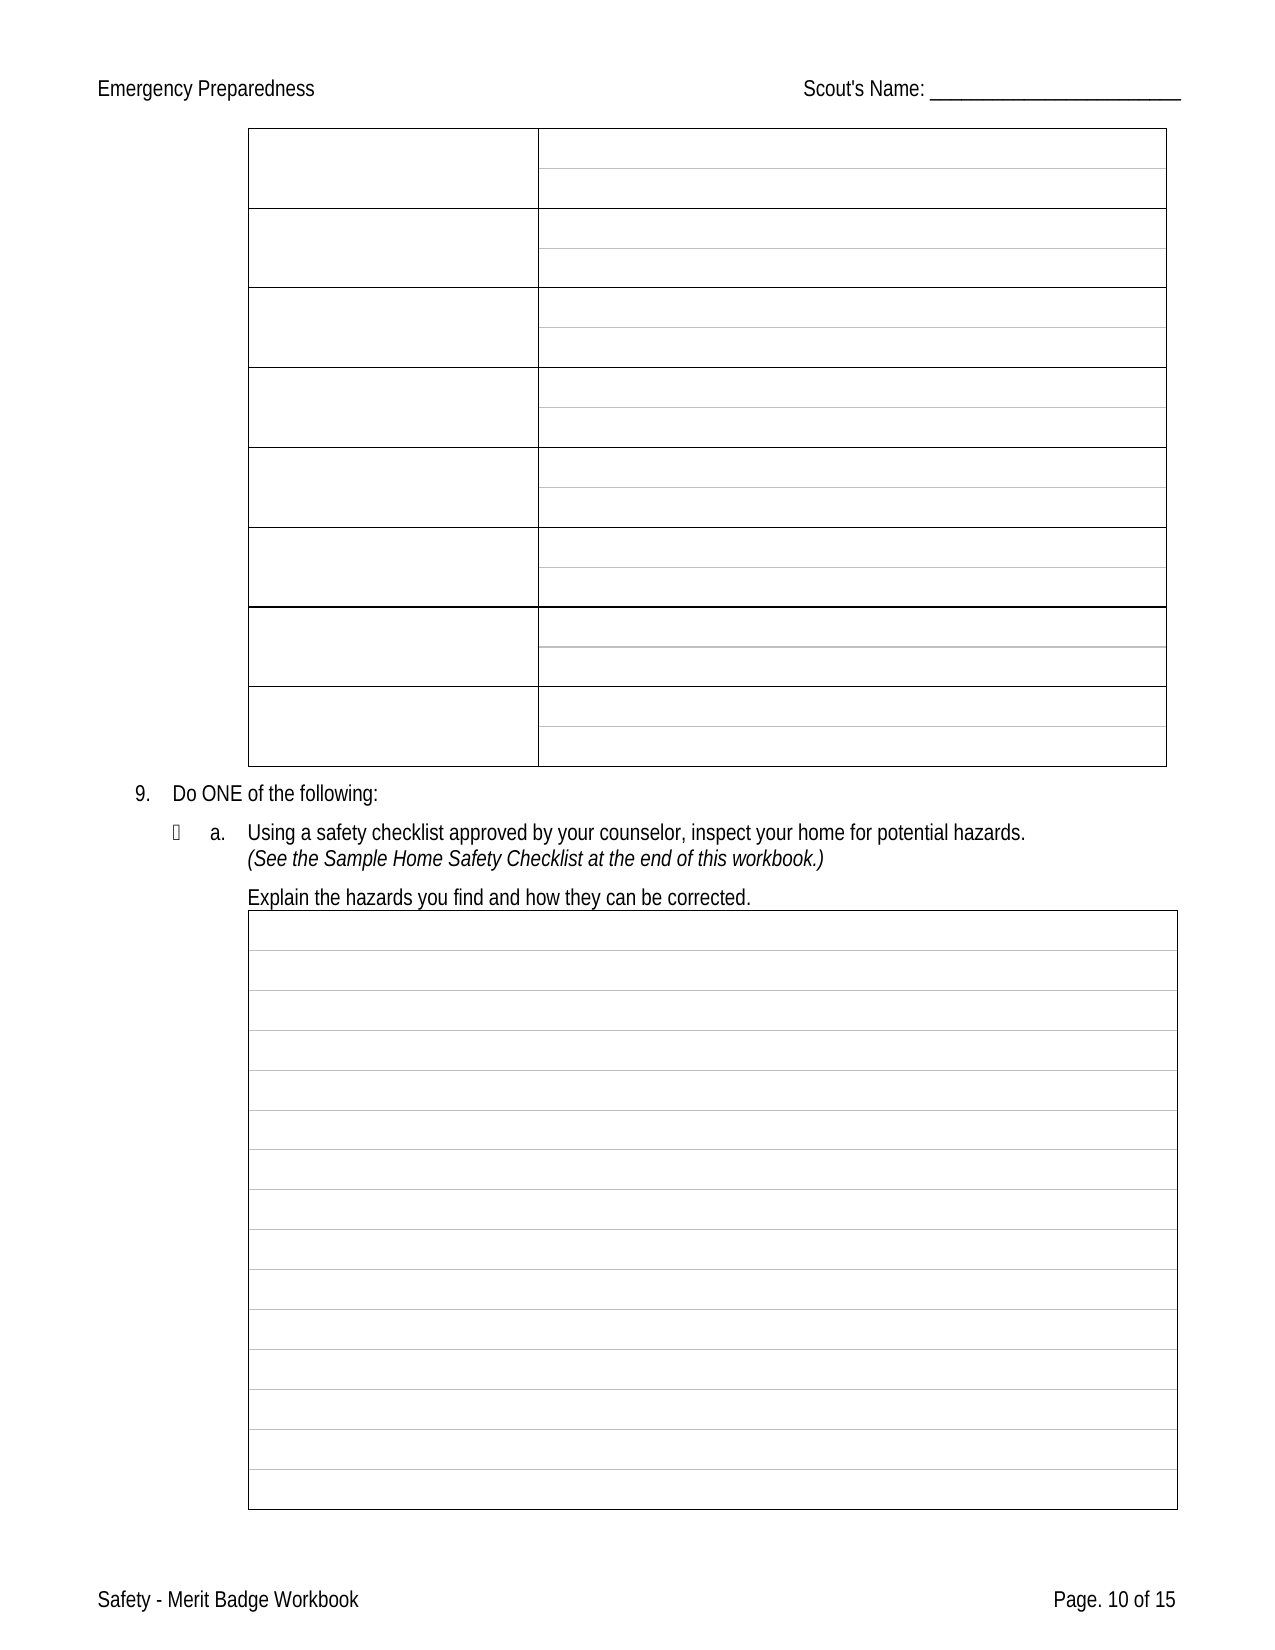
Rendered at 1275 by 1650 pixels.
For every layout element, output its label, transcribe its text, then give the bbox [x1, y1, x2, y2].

table_cell [249, 608, 538, 686]
table_cell [249, 1111, 1177, 1149]
table_cell [249, 1430, 1177, 1468]
table_cell [249, 129, 538, 207]
table_cell [539, 568, 1166, 606]
table_cell [539, 129, 1166, 168]
table_cell [539, 608, 1166, 646]
table_cell [249, 1310, 1177, 1349]
table_cell [539, 687, 1166, 726]
table_cell [249, 1350, 1177, 1389]
table_cell [249, 1390, 1177, 1429]
text 9. Do ONE of the following: [97, 779, 1177, 806]
table_cell [539, 328, 1166, 367]
table_cell [249, 528, 538, 606]
text a. Using a safety checklist approved by your counselor, inspect your home for potential hazards. (See the Sample Home Safety Checklist at the end of this workbook.) [172, 818, 1177, 871]
table_cell [539, 169, 1166, 207]
text Explain the hazards you find and how they can be corrected. [247, 884, 1177, 910]
table_cell [249, 368, 538, 447]
table_cell [249, 1470, 1177, 1508]
table_cell [249, 448, 538, 527]
table_cell [249, 1150, 1177, 1189]
table_cell [539, 488, 1166, 527]
table_cell [539, 288, 1166, 327]
table_cell [249, 1270, 1177, 1309]
table_cell [539, 448, 1166, 487]
table_cell [249, 951, 1177, 990]
table_cell [539, 408, 1166, 447]
table_cell [539, 528, 1166, 567]
table_cell [249, 1190, 1177, 1229]
table_cell [539, 249, 1166, 287]
table_cell [249, 991, 1177, 1030]
table_cell [249, 1071, 1177, 1109]
table_cell [249, 1031, 1177, 1069]
table_cell [539, 727, 1166, 766]
table_cell [249, 687, 538, 766]
table_cell [539, 648, 1166, 686]
table_cell [249, 288, 538, 367]
table_cell [249, 1230, 1177, 1269]
table_cell [539, 368, 1166, 407]
table_cell [539, 209, 1166, 247]
table_cell [249, 209, 538, 287]
table_header [249, 911, 1177, 950]
